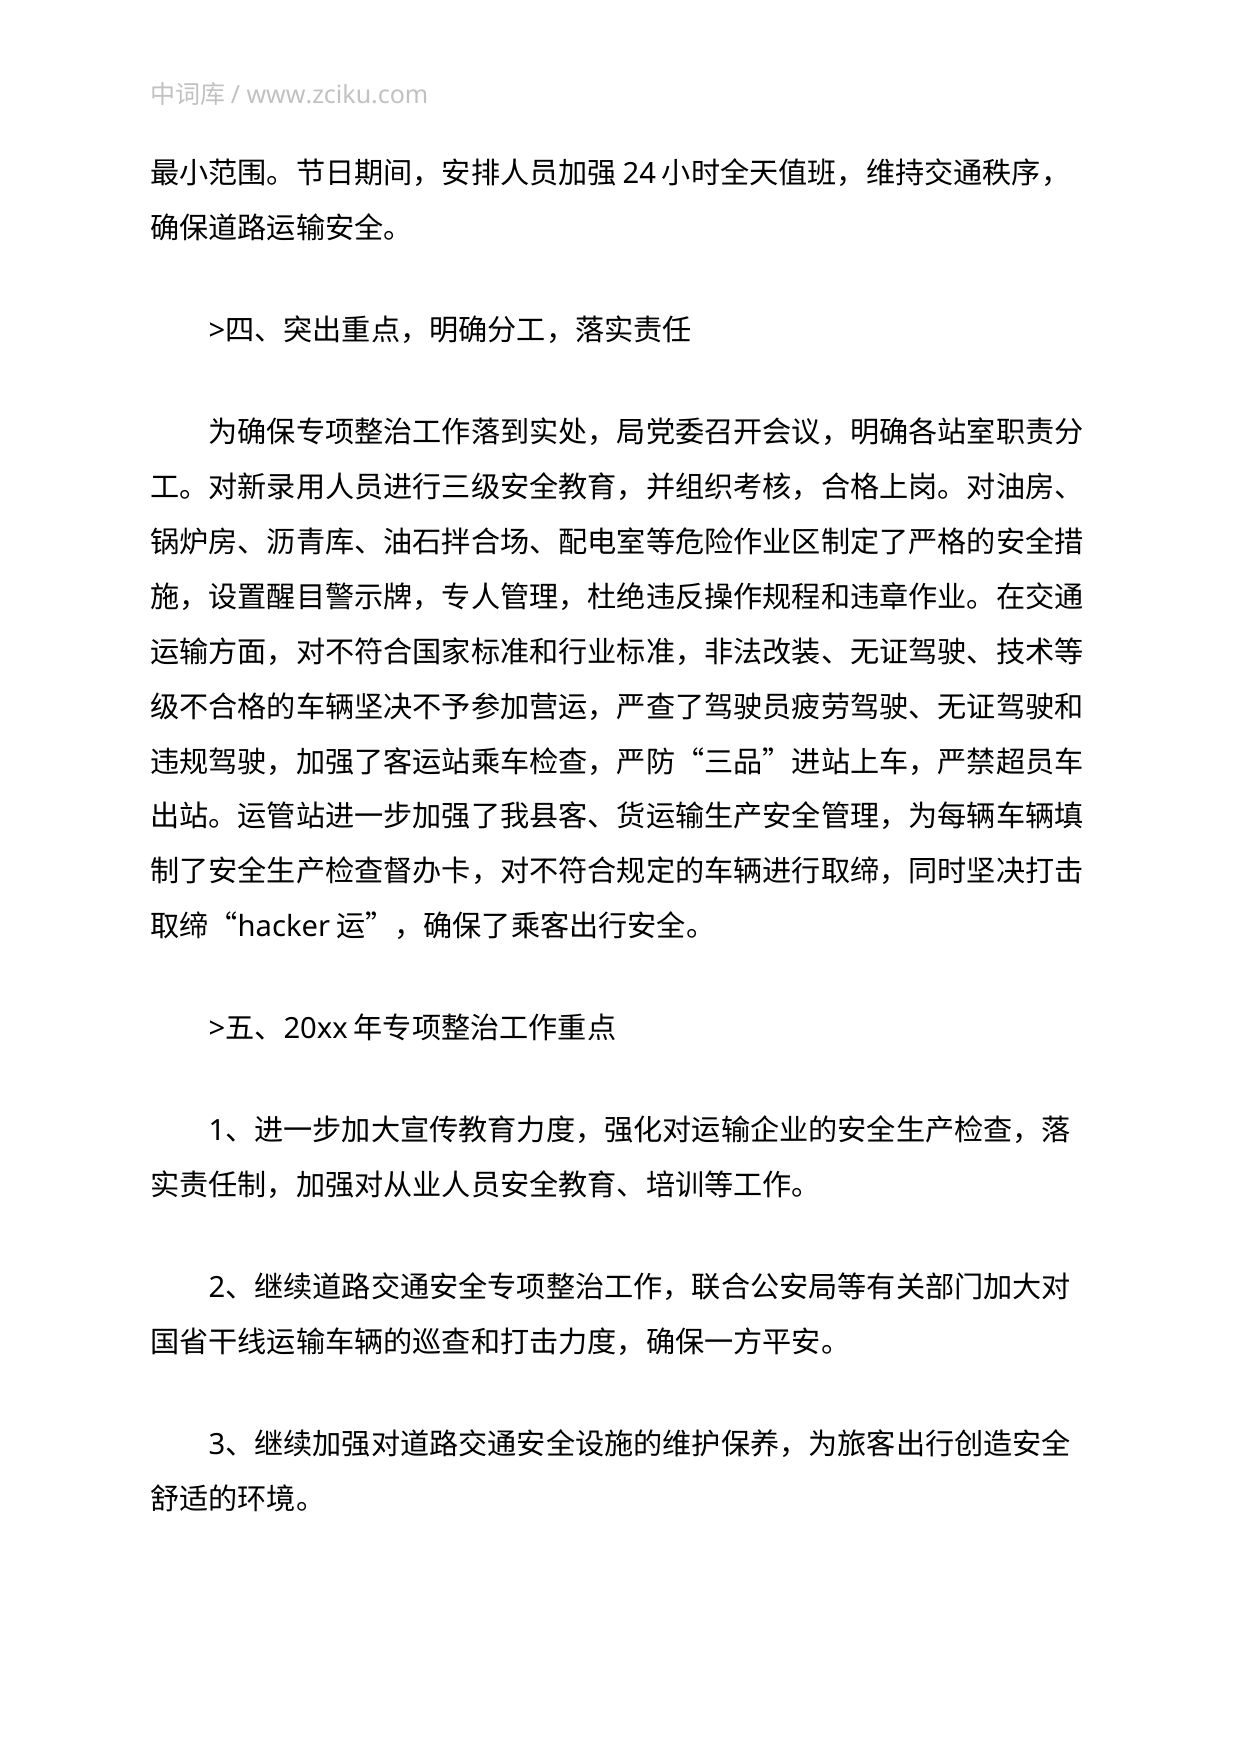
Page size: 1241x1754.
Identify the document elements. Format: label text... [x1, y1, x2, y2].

text 为确保专项整治工作落到实处，局党委召开会议，明确各站室职责分工。对新录用人员进行三级安全教育，并组织考核，合格上岗。对油房、锅炉房、沥青库、油石拌合场、配电室等危险作业区制定了严格的安全措施，设置醒目警示牌，专人管理，杜绝违反操作规程和违章作业。在交通运输方面，对不符合国家标准和行业标准，非法改装、无证驾驶、技术等级不合格的车辆坚决不予参加营运，严查了驾驶员疲劳驾驶、无证驾驶和违规驾驶，加强了客运站乘车检查，严防“三品”进站上车，严禁超员车出站。运管站进一步加强了我县客、货运输生产安全管理，为每辆车辆填制了安全生产检查督办卡，对不符合规定的车辆进行取缔，同时坚决打击取缔“hacker运”，确保了乘客出行安全。 [150, 409, 1090, 945]
text 2、继续道路交通安全专项整治工作，联合公安局等有关部门加大对国省干线运输车辆的巡查和打击力度，确保一方平安。 [150, 1263, 1090, 1361]
text >五、20xx年专项整治工作重点 [150, 1005, 1090, 1047]
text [150, 150, 1090, 247]
text >四、突出重点，明确分工，落实责任 [150, 307, 1090, 349]
text 3、继续加强对道路交通安全设施的维护保养，为旅客出行创造安全舒适的环境。 [150, 1420, 1090, 1518]
text 1、进一步加大宣传教育力度，强化对运输企业的安全生产检查，落实责任制，加强对从业人员安全教育、培训等工作。 [150, 1107, 1090, 1204]
